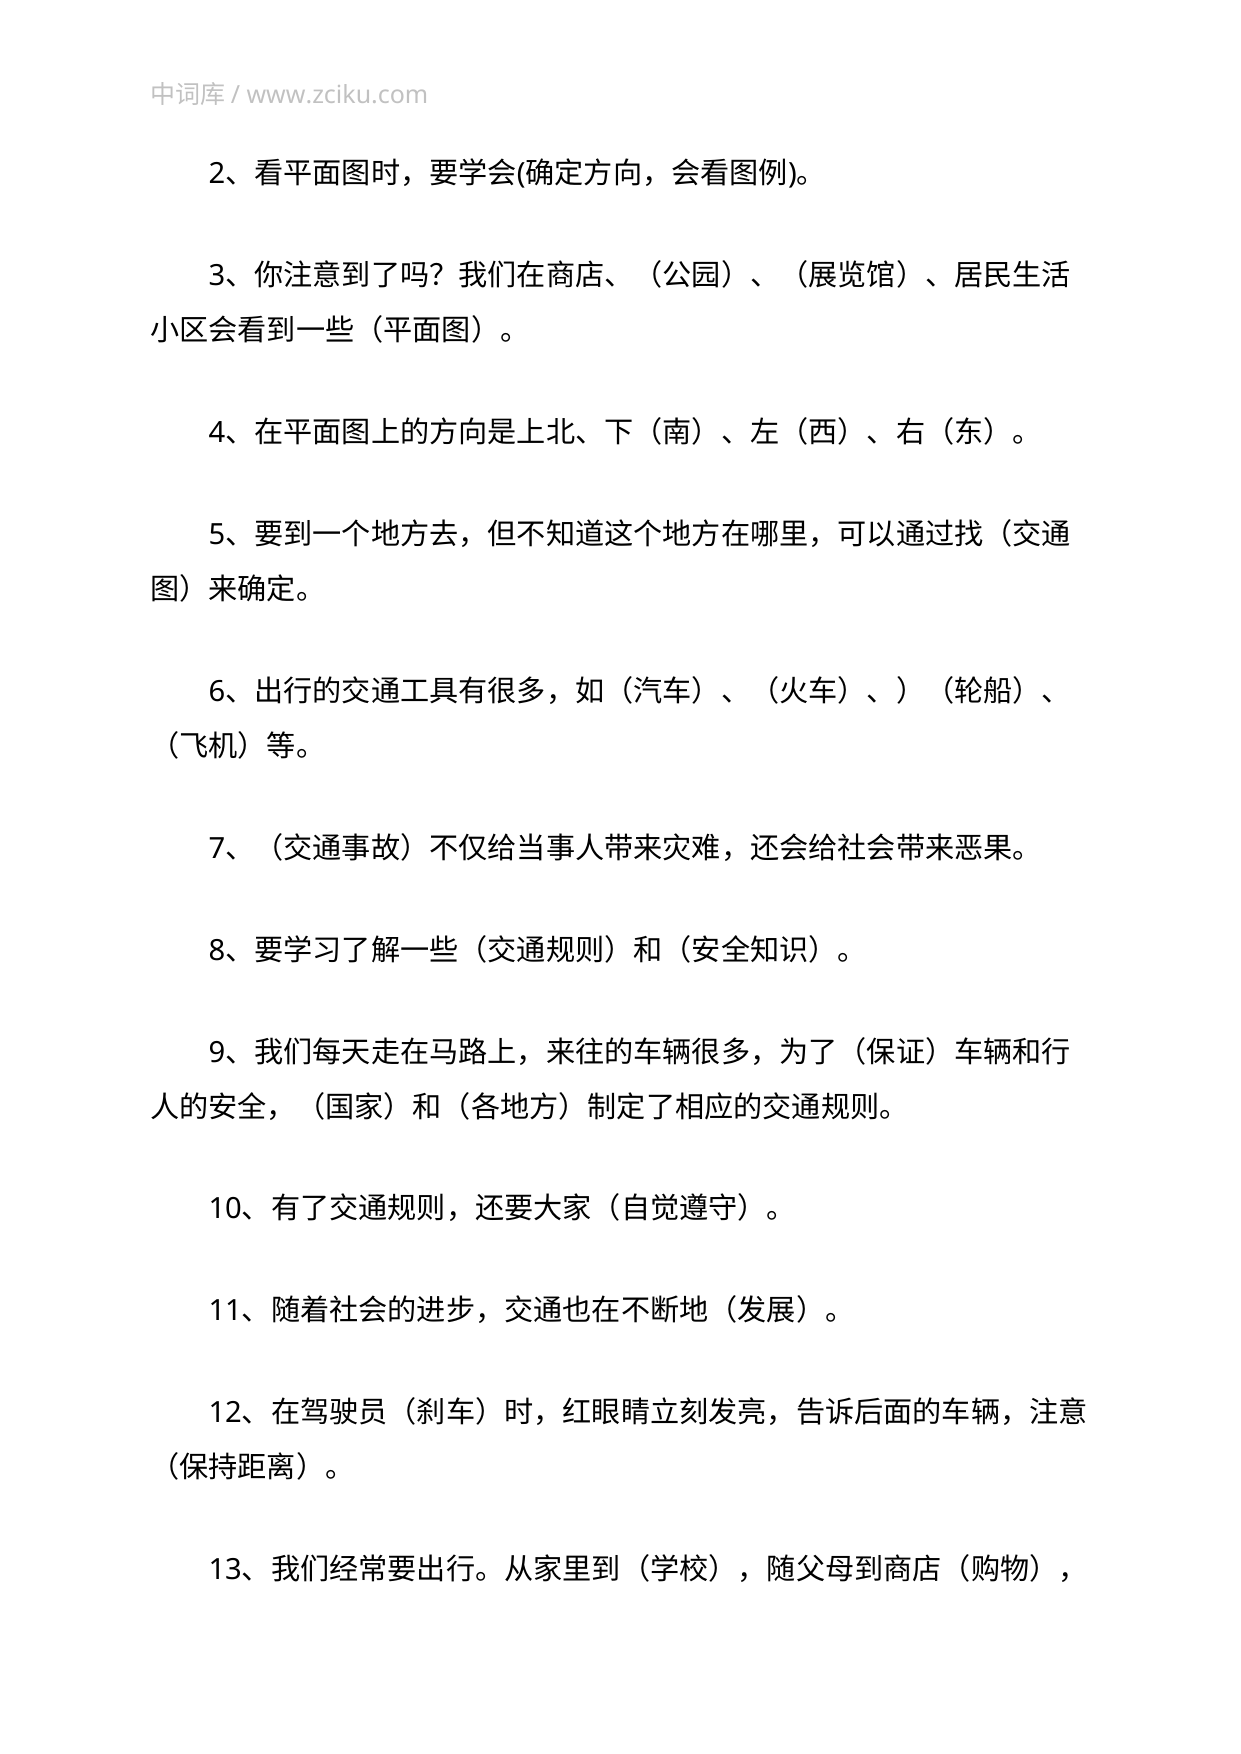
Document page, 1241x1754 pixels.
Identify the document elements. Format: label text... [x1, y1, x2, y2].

text 6、出行的交通工具有很多，如（汽车）、（火车）、）（轮船）、（飞机）等。 [150, 667, 1090, 765]
text 7、（交通事故）不仅给当事人带来灾难，还会给社会带来恶果。 [150, 824, 1090, 867]
text 4、在平面图上的方向是上北、下（南）、左（西）、右（东）。 [150, 409, 1090, 451]
text 2、看平面图时，要学会(确定方向，会看图例)。 [150, 150, 1090, 192]
text 8、要学习了解一些（交通规则）和（安全知识）。 [150, 926, 1090, 969]
text 12、在驾驶员（刹车）时，红眼睛立刻发亮，告诉后面的车辆，注意（保持距离）。 [150, 1389, 1090, 1486]
text 10、有了交通规则，还要大家（自觉遵守）。 [150, 1185, 1090, 1227]
text 11、随着社会的进步，交通也在不断地（发展）。 [150, 1287, 1090, 1329]
text 9、我们每天走在马路上，来往的车辆很多，为了（保证）车辆和行人的安全，（国家）和（各地方）制定了相应的交通规则。 [150, 1028, 1090, 1126]
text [150, 1546, 1090, 1588]
text 5、要到一个地方去，但不知道这个地方在哪里，可以通过找（交通图）来确定。 [150, 511, 1090, 608]
text 3、你注意到了吗？我们在商店、（公园）、（展览馆）、居民生活小区会看到一些（平面图）。 [150, 252, 1090, 349]
